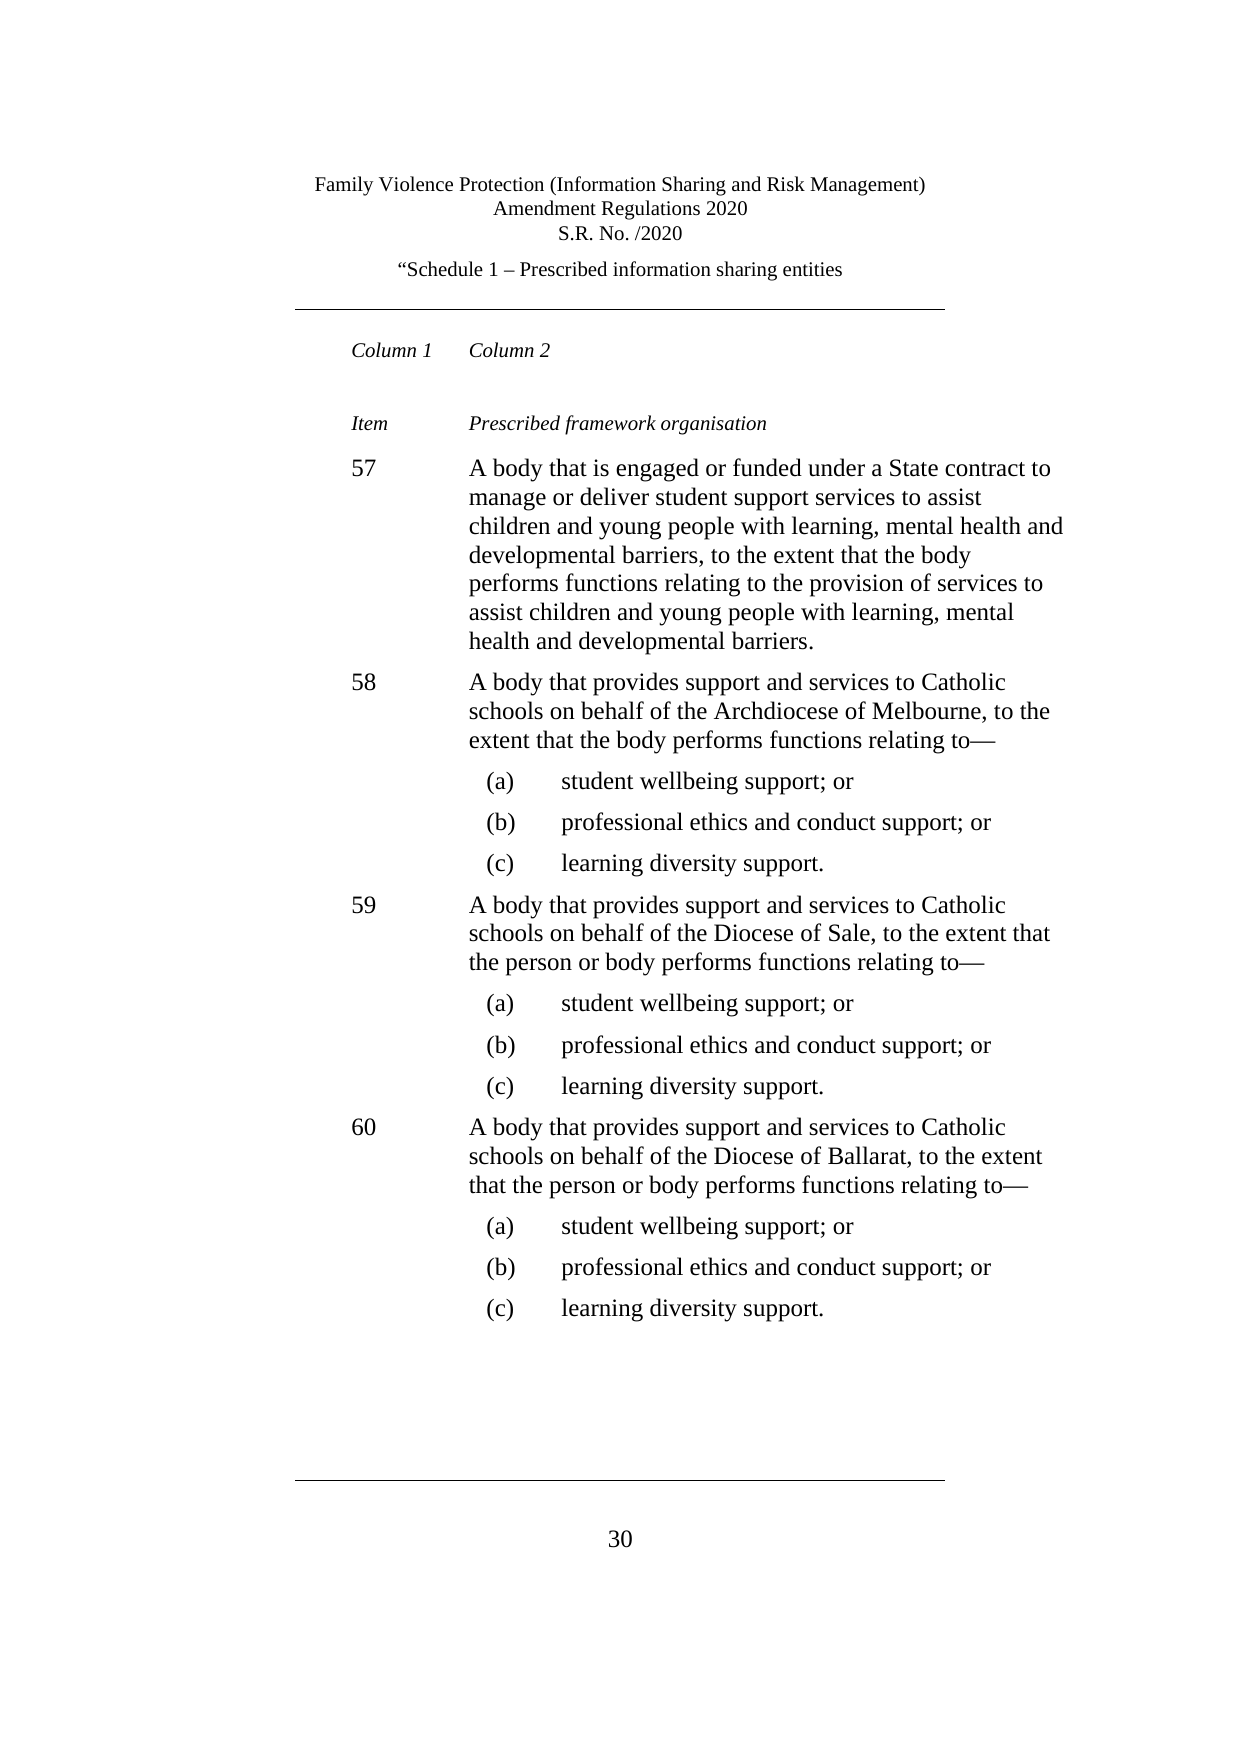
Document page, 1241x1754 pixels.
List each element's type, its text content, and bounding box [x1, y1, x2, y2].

table_header Column 2 Prescribed framework organisation [457, 331, 1078, 441]
table_header Column 1 Item [340, 331, 457, 441]
table_cell 59 [340, 877, 457, 1100]
table_cell A body that is engaged or funded under a State contract to manage or deliver student support services to assist children and young people with learning, mental health and developmental barriers, to the extent that the body performs functions relating to the provision of services to assist children and young people with learning, mental health and developmental barriers. [457, 441, 1078, 655]
table_cell A body that provides support and services to Catholic schools on behalf of the Diocese of Sale, to the extent that the person or body performs functions relating to— student wellbeing support; or professional ethics and conduct support; or learning diversity support. [457, 877, 1078, 1100]
table_cell 58 [340, 655, 457, 877]
table_cell 60 [340, 1100, 457, 1322]
table_cell A body that provides support and services to Catholic schools on behalf of the Diocese of Ballarat, to the extent that the person or body performs functions relating to— student wellbeing support; or professional ethics and conduct support; or learning diversity support. [457, 1100, 1078, 1322]
table_cell 57 [340, 441, 457, 655]
table_cell A body that provides support and services to Catholic schools on behalf of the Archdiocese of Melbourne, to the extent that the body performs functions relating to— student wellbeing support; or professional ethics and conduct support; or learning diversity support. [457, 655, 1078, 877]
